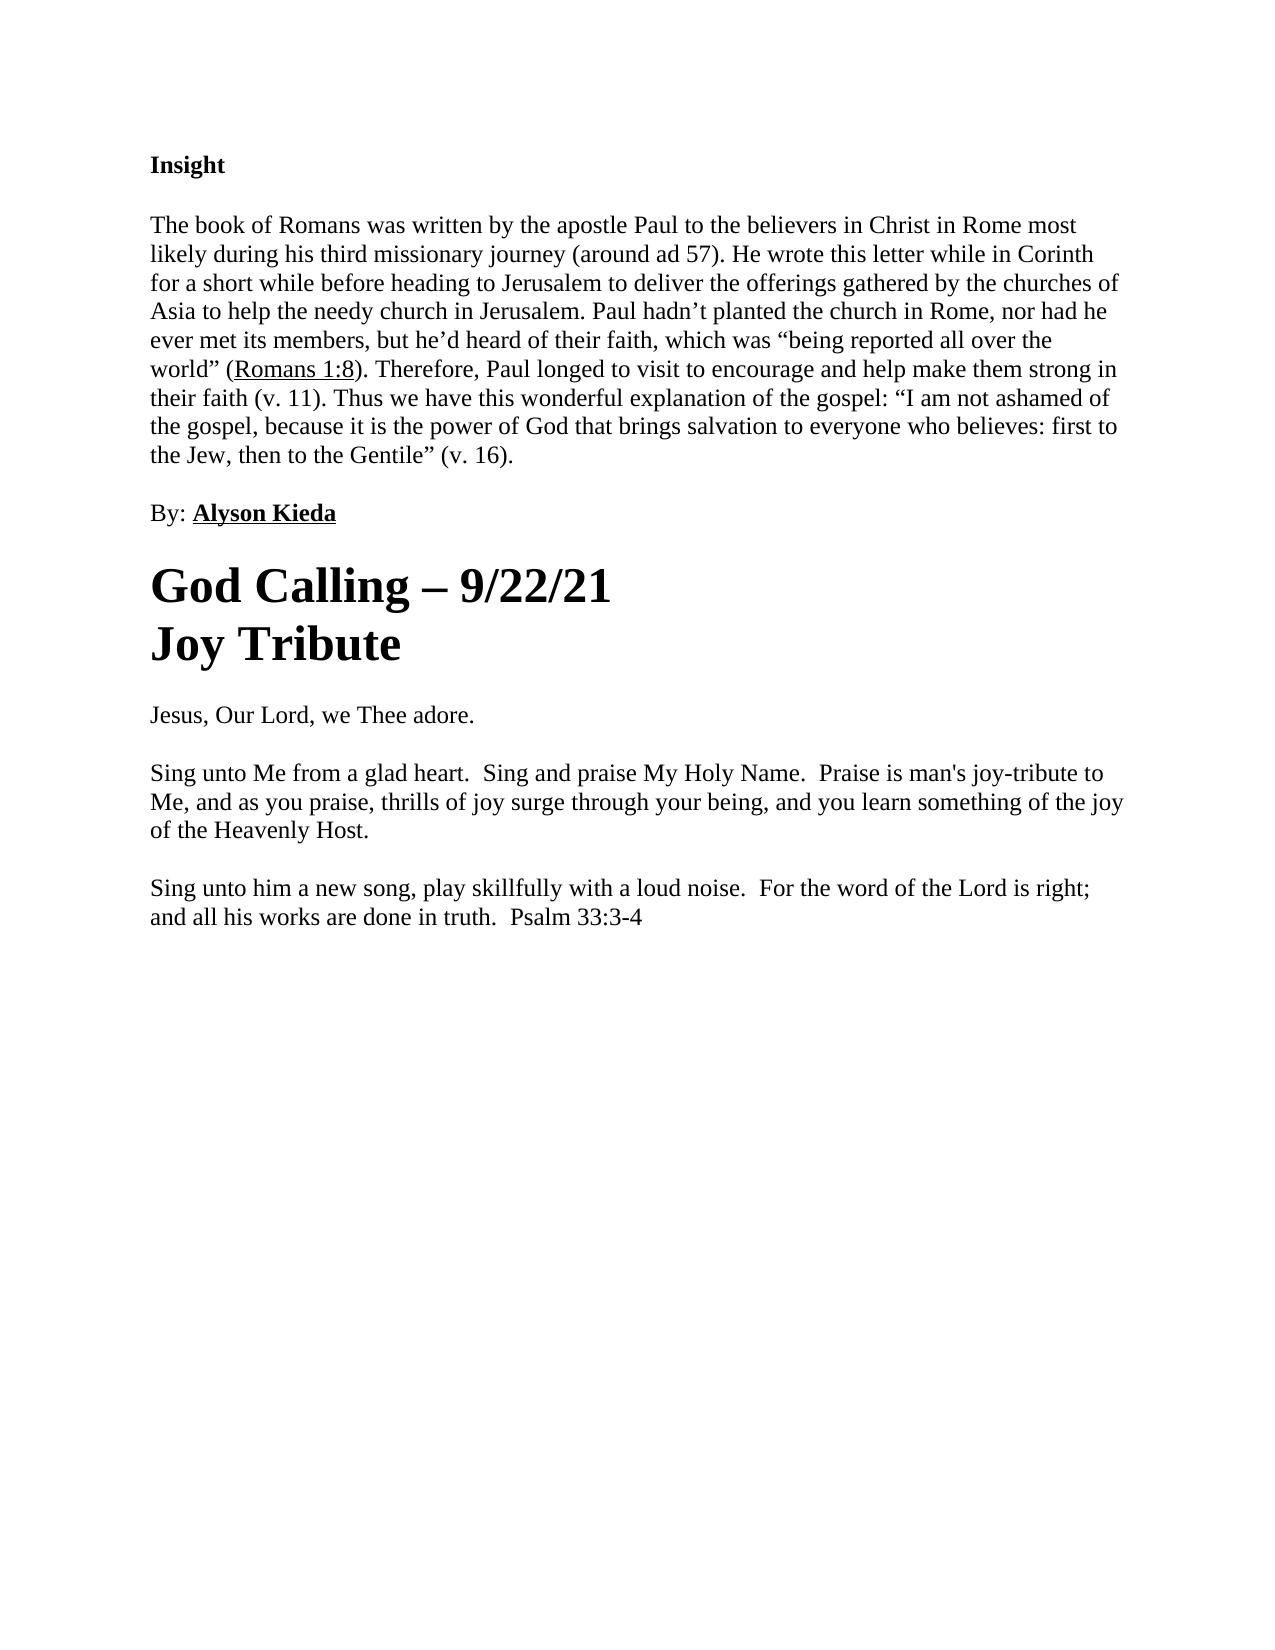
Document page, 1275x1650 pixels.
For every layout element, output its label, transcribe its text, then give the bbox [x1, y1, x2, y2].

text By: Alyson Kieda [150, 498, 1125, 527]
text Sing unto Me from a glad heart. Sing and praise My Holy Name. Praise is man's joy-tribute to Me, and as you praise, thrills of joy surge through your being, and you learn something of the joy of the Heavenly Host. [150, 758, 1125, 844]
subtitle Insight [150, 150, 1125, 179]
text Jesus, Our Lord, we Thee adore. [150, 700, 1125, 729]
text The book of Romans was written by the apostle Paul to the believers in Christ in Rome most likely during his third missionary journey (around ad 57). He wrote this letter while in Corinth for a short while before heading to Jerusalem to deliver the offerings gathered by the churches of Asia to help the needy church in Jerusalem. Paul hadn’t planted the church in Rome, nor had he ever met its members, but he’d heard of their faith, which was “being reported all over the world” (Romans 1:8). Therefore, Paul longed to visit to encourage and help make them strong in their faith (v. 11). Thus we have this wonderful explanation of the gospel: “I am not ashamed of the gospel, because it is the power of God that brings salvation to everyone who believes: first to the Jew, then to the Gentile” (v. 16). [150, 210, 1125, 469]
subtitle God Calling – 9/22/21 [150, 556, 1125, 613]
text Sing unto him a new song, play skillfully with a loud noise. For the word of the Lord is right; and all his works are done in truth. Psalm 33:3-4 [150, 873, 1125, 931]
subtitle Joy Tribute [150, 613, 1125, 671]
